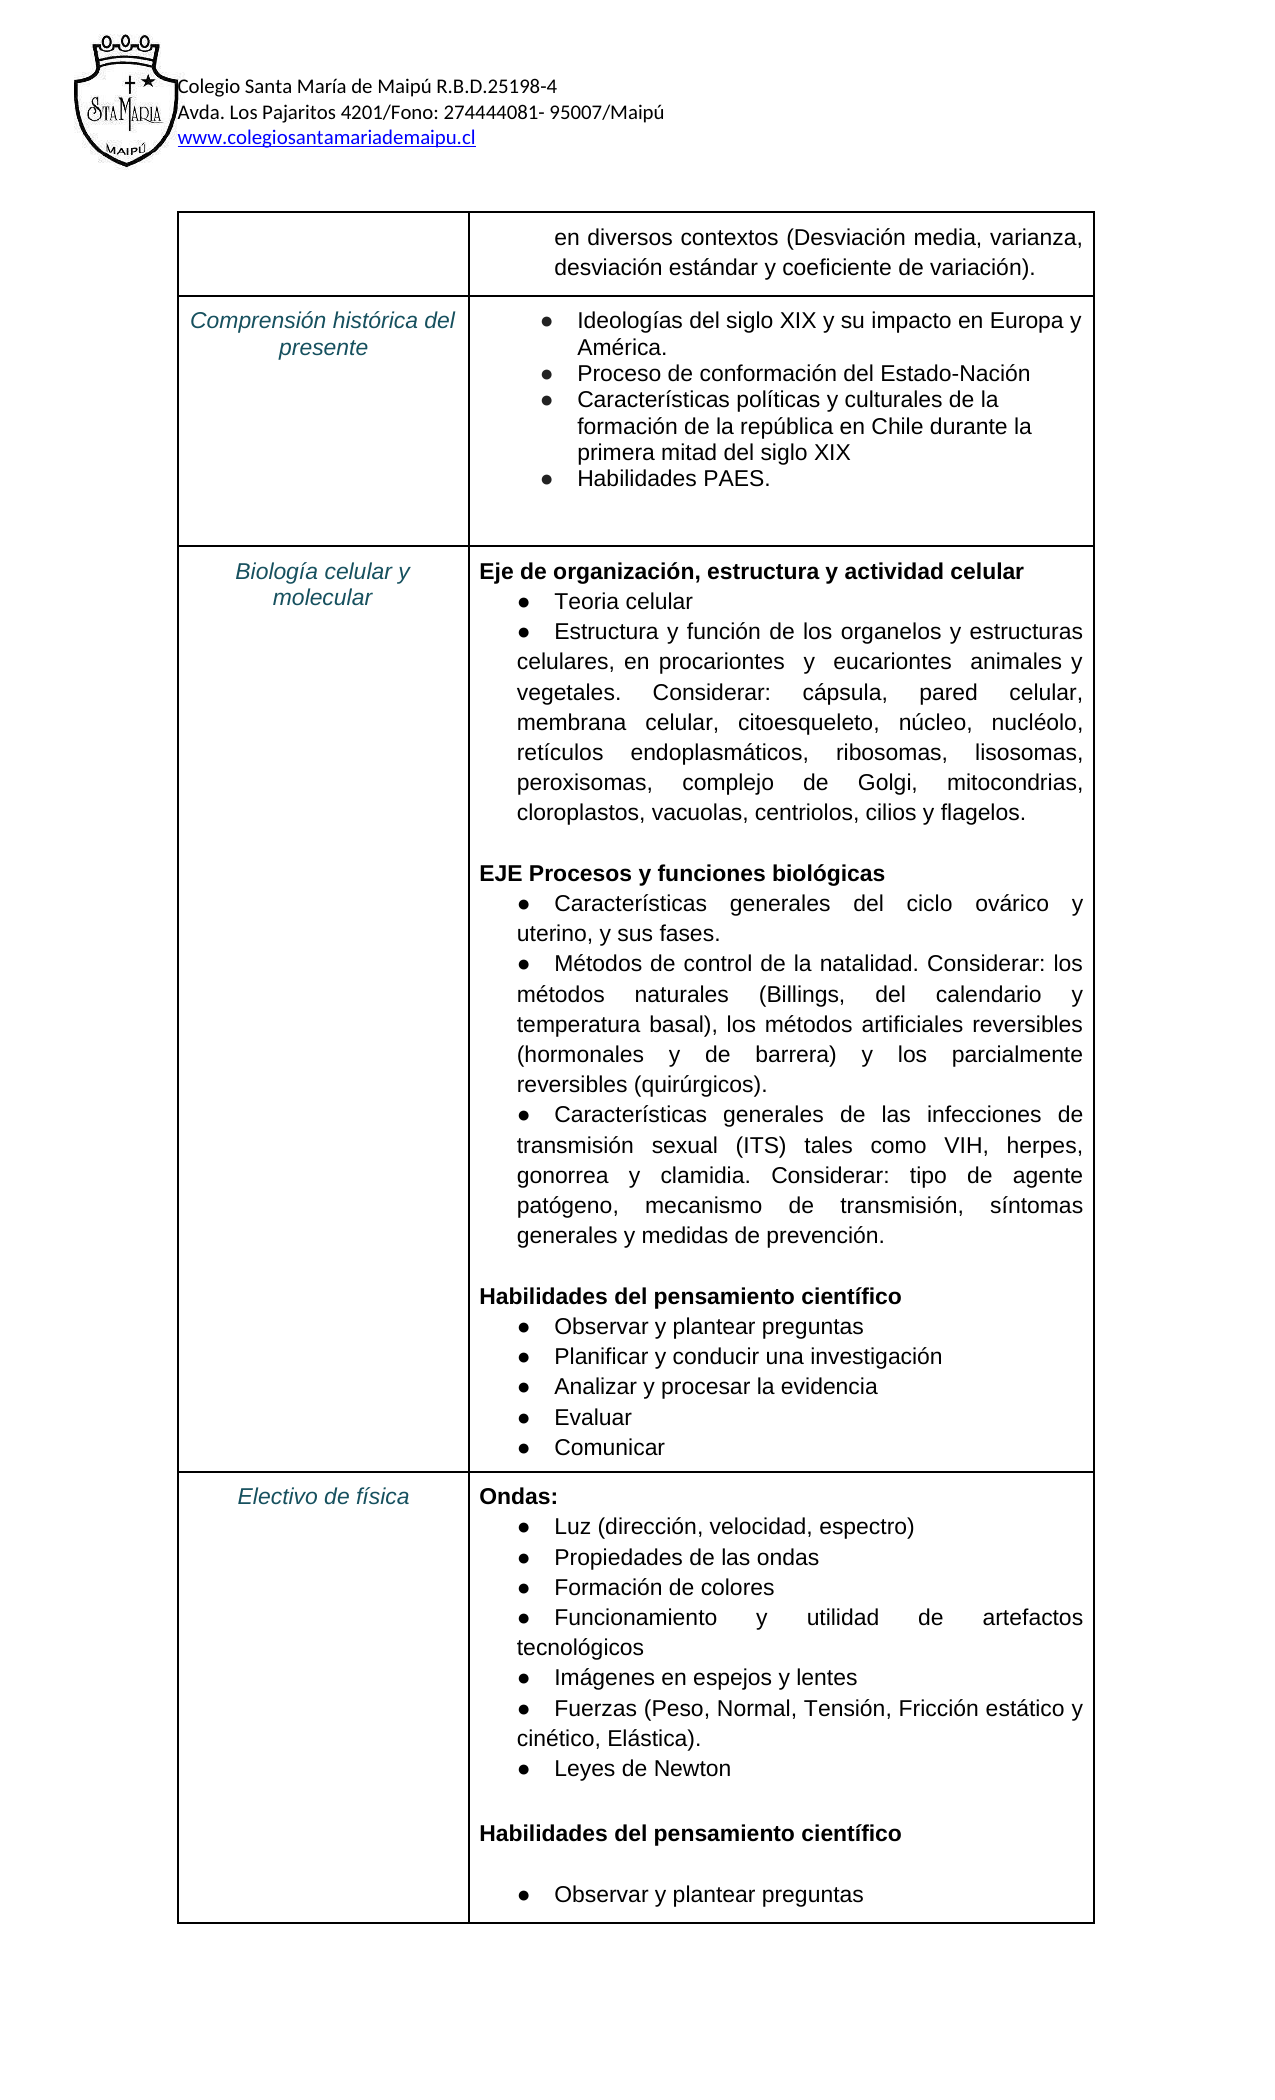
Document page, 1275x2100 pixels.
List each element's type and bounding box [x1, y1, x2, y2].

picture [180, 81, 186, 92]
picture [66, 34, 186, 170]
